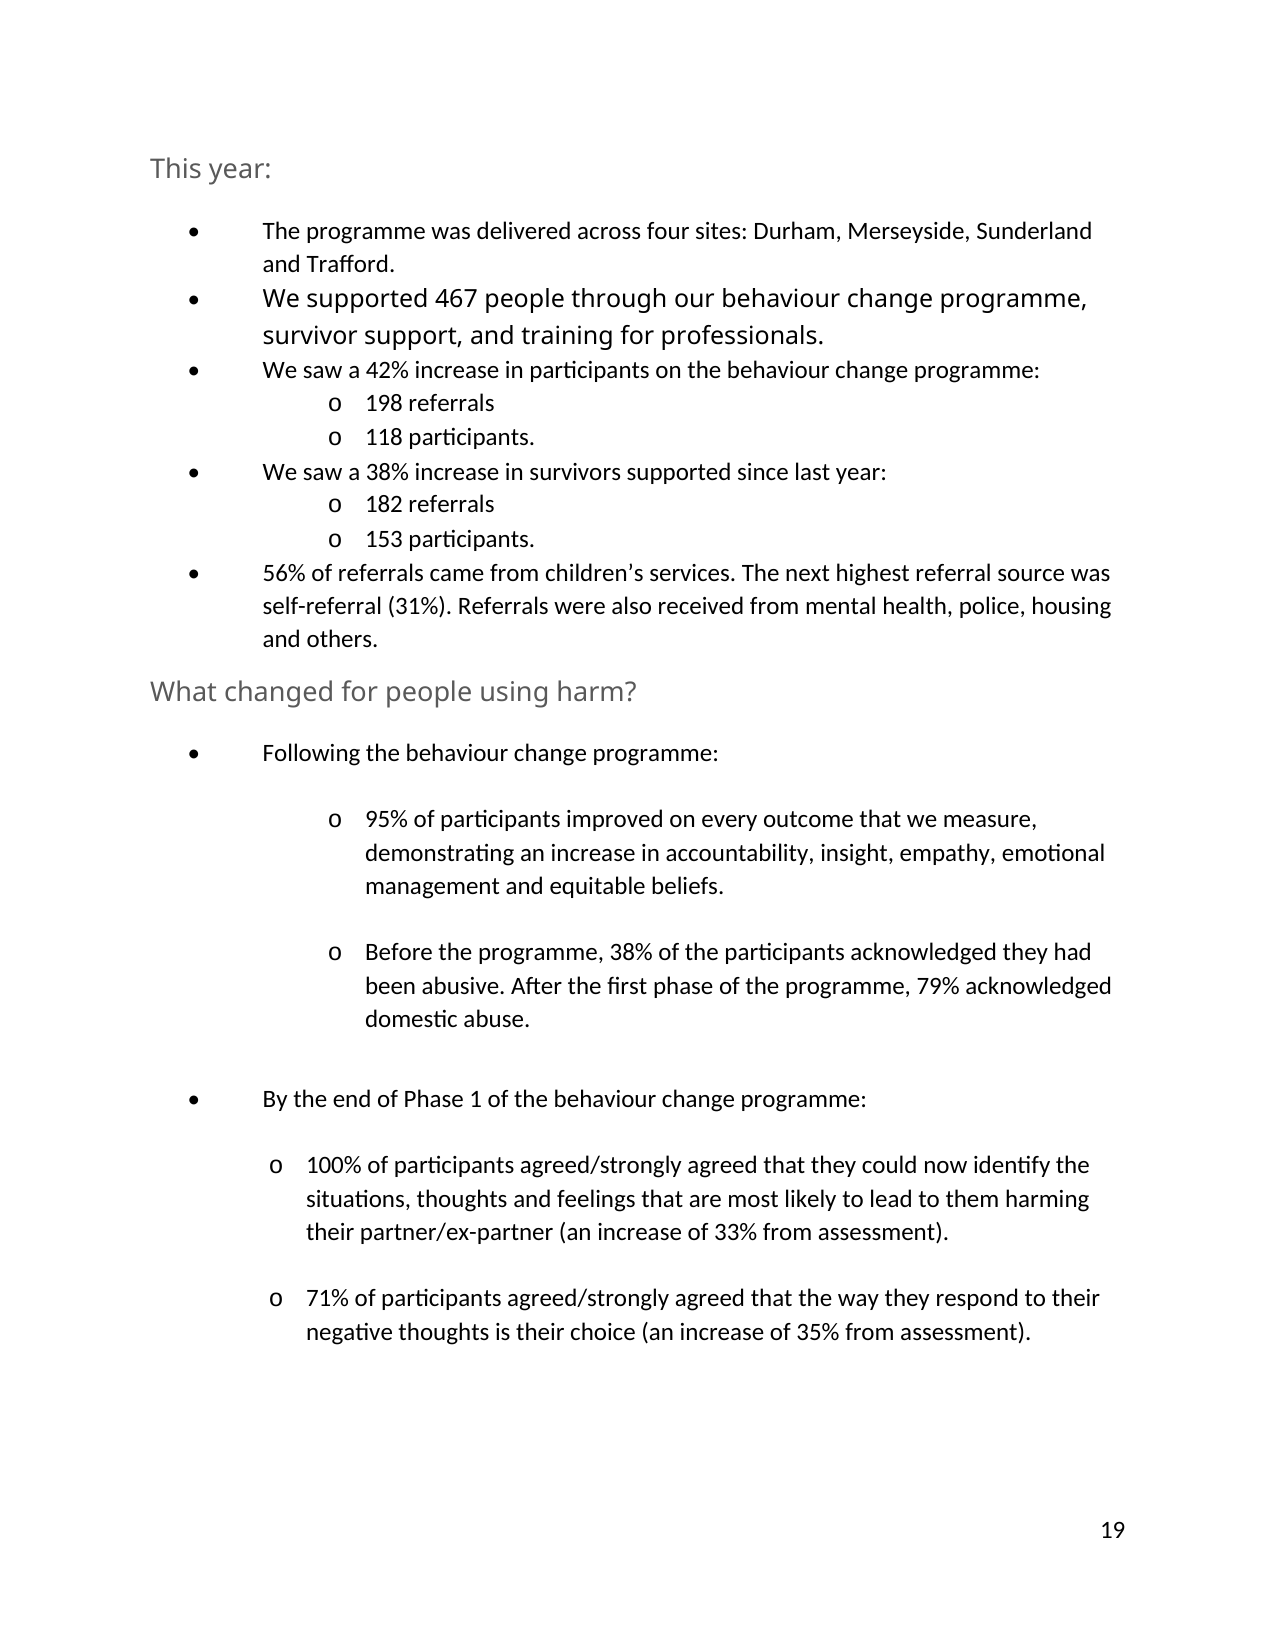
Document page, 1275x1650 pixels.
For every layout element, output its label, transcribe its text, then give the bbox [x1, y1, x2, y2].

list 198 referrals [327, 387, 1125, 419]
list 56% of referrals came from children’s services. The next highest referral source was self-referral (31%). Referrals were also received from mental health, police, housing and others. [187, 557, 1125, 653]
list Before the programme, 38% of the participants acknowledged they had been abusive. After the first phase of the programme, 79% acknowledged domestic abuse. [327, 936, 1125, 1034]
list 153 participants. [327, 523, 1125, 554]
list We saw a 38% increase in survivors supported since last year: [187, 456, 1125, 486]
list 95% of participants improved on every outcome that we measure, demonstrating an increase in accountability, insight, empathy, emotional management and equitable beliefs. [327, 803, 1125, 901]
list The programme was delivered across four sites: Durham, Merseyside, Sunderland and Trafford. [187, 215, 1125, 278]
list 118 participants. [327, 421, 1125, 453]
list Following the behaviour change programme: [187, 737, 1125, 768]
list 182 referrals [327, 488, 1125, 520]
list 100% of participants agreed/strongly agreed that they could now identify the situations, thoughts and feelings that are most likely to lead to them harming their partner/ex-partner (an increase of 33% from assessment). [268, 1149, 1125, 1247]
subtitle This year: [150, 150, 1125, 187]
list 71% of participants agreed/strongly agreed that the way they respond to their negative thoughts is their choice (an increase of 35% from assessment). [268, 1282, 1125, 1347]
list We saw a 42% increase in participants on the behaviour change programme: [187, 354, 1125, 385]
list We supported 467 people through our behaviour change programme, survivor support, and training for professionals. [187, 281, 1125, 351]
subtitle What changed for people using harm? [150, 672, 1125, 709]
list By the end of Phase 1 of the behaviour change programme: [187, 1083, 1125, 1114]
